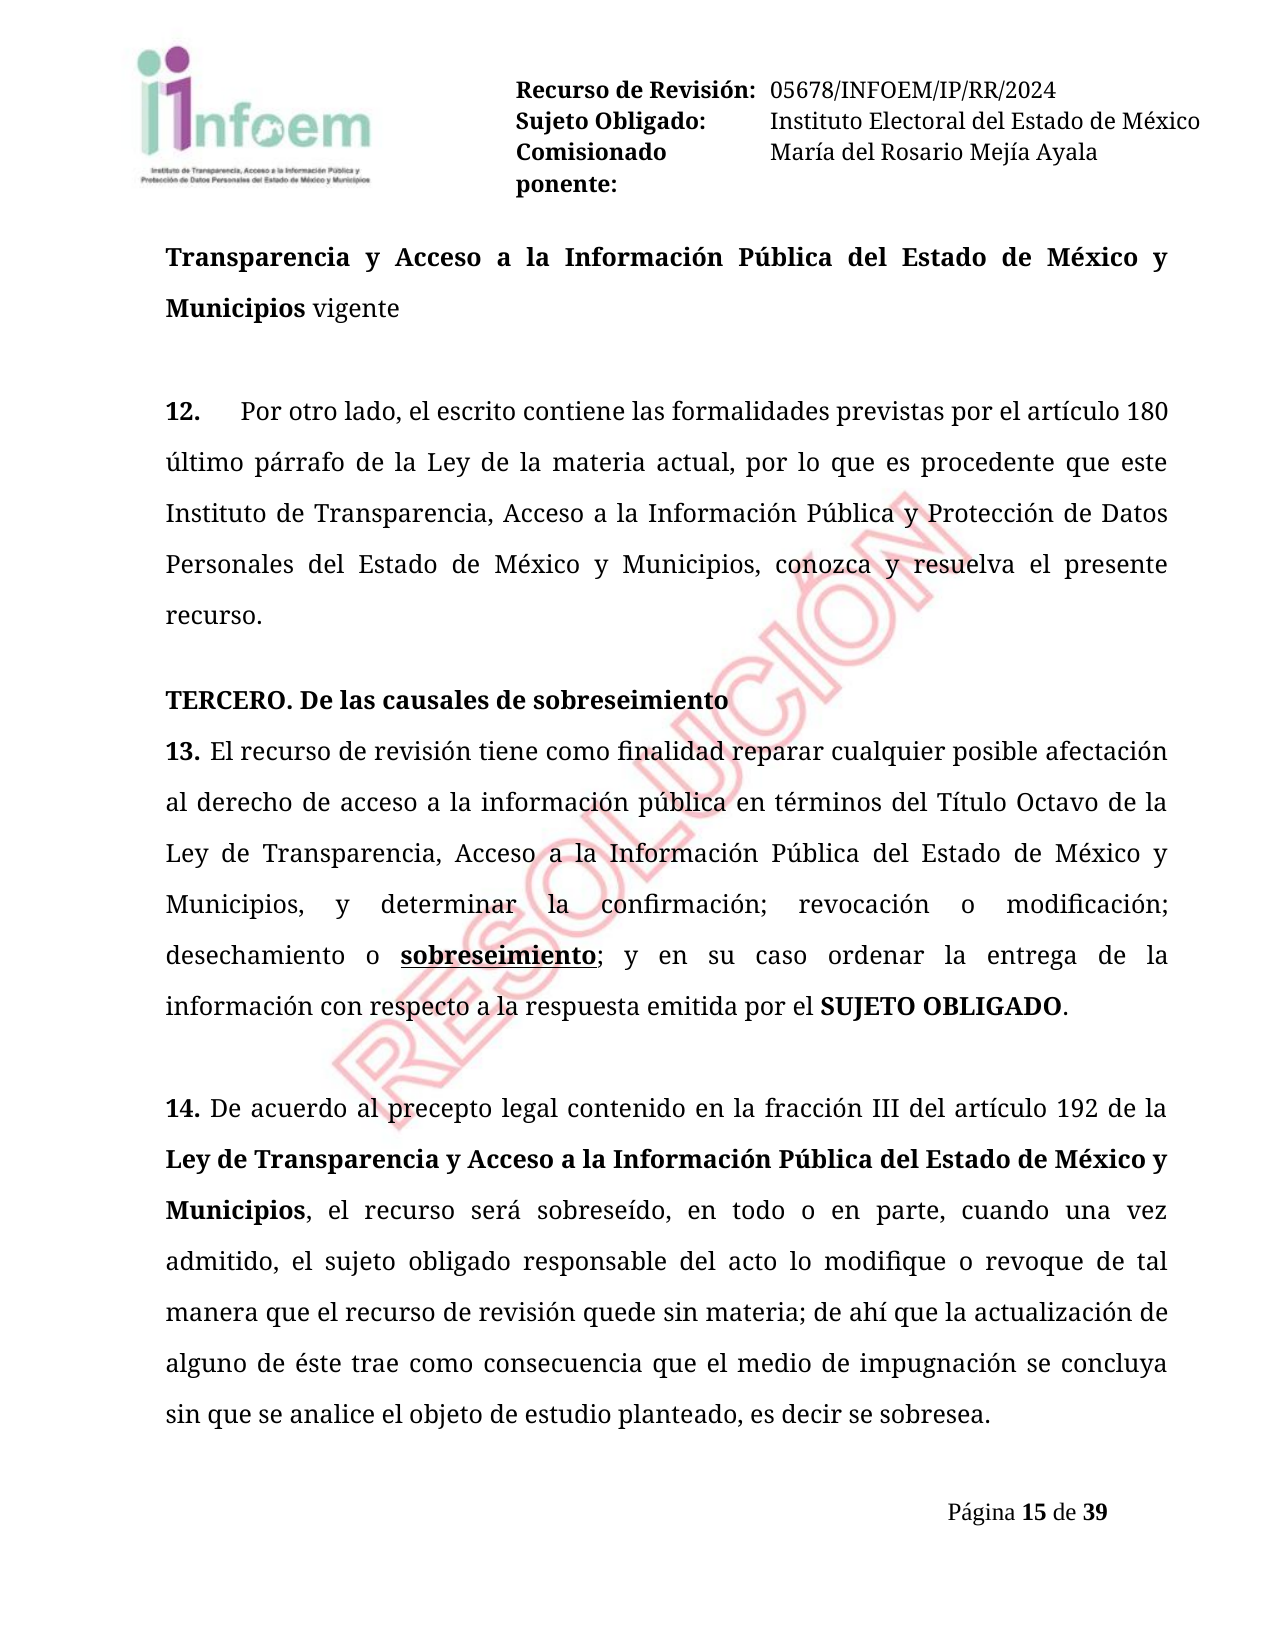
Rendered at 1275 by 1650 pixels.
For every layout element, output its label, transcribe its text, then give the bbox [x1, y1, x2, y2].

list De acuerdo al precepto legal contenido en la fracción III del artículo 192 de la Ley de Transparencia y Acceso a la Información Pública del Estado de México y Municipios, el recurso será sobreseído, en todo o en parte, cuando una vez admitido, el sujeto obligado responsable del acto lo modifique o revoque de tal manera que el recurso de revisión quede sin materia; de ahí que la actualización de alguno de éste trae como consecuencia que el medio de impugnación se concluya sin que se analice el objeto de estudio planteado, es decir se sobresea. [165, 1091, 1169, 1431]
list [165, 240, 1169, 325]
picture [22, 0, 1251, 1589]
list Por otro lado, el escrito contiene las formalidades previstas por el artículo 180 último párrafo de la Ley de la materia actual, por lo que es procedente que este Instituto de Transparencia, Acceso a la Información Pública y Protección de Datos Personales del Estado de México y Municipios, conozca y resuelva el presente recurso. [165, 393, 1169, 631]
subtitle TERCERO. De las causales de sobreseimiento [165, 682, 1169, 717]
list El recurso de revisión tiene como finalidad reparar cualquier posible afectación al derecho de acceso a la información pública en términos del Título Octavo de la Ley de Transparencia, Acceso a la Información Pública del Estado de México y Municipios, y determinar la confirmación; revocación o modificación; desechamiento o sobreseimiento; y en su caso ordenar la entrega de la información con respecto a la respuesta emitida por el SUJETO OBLIGADO. [165, 733, 1169, 1023]
